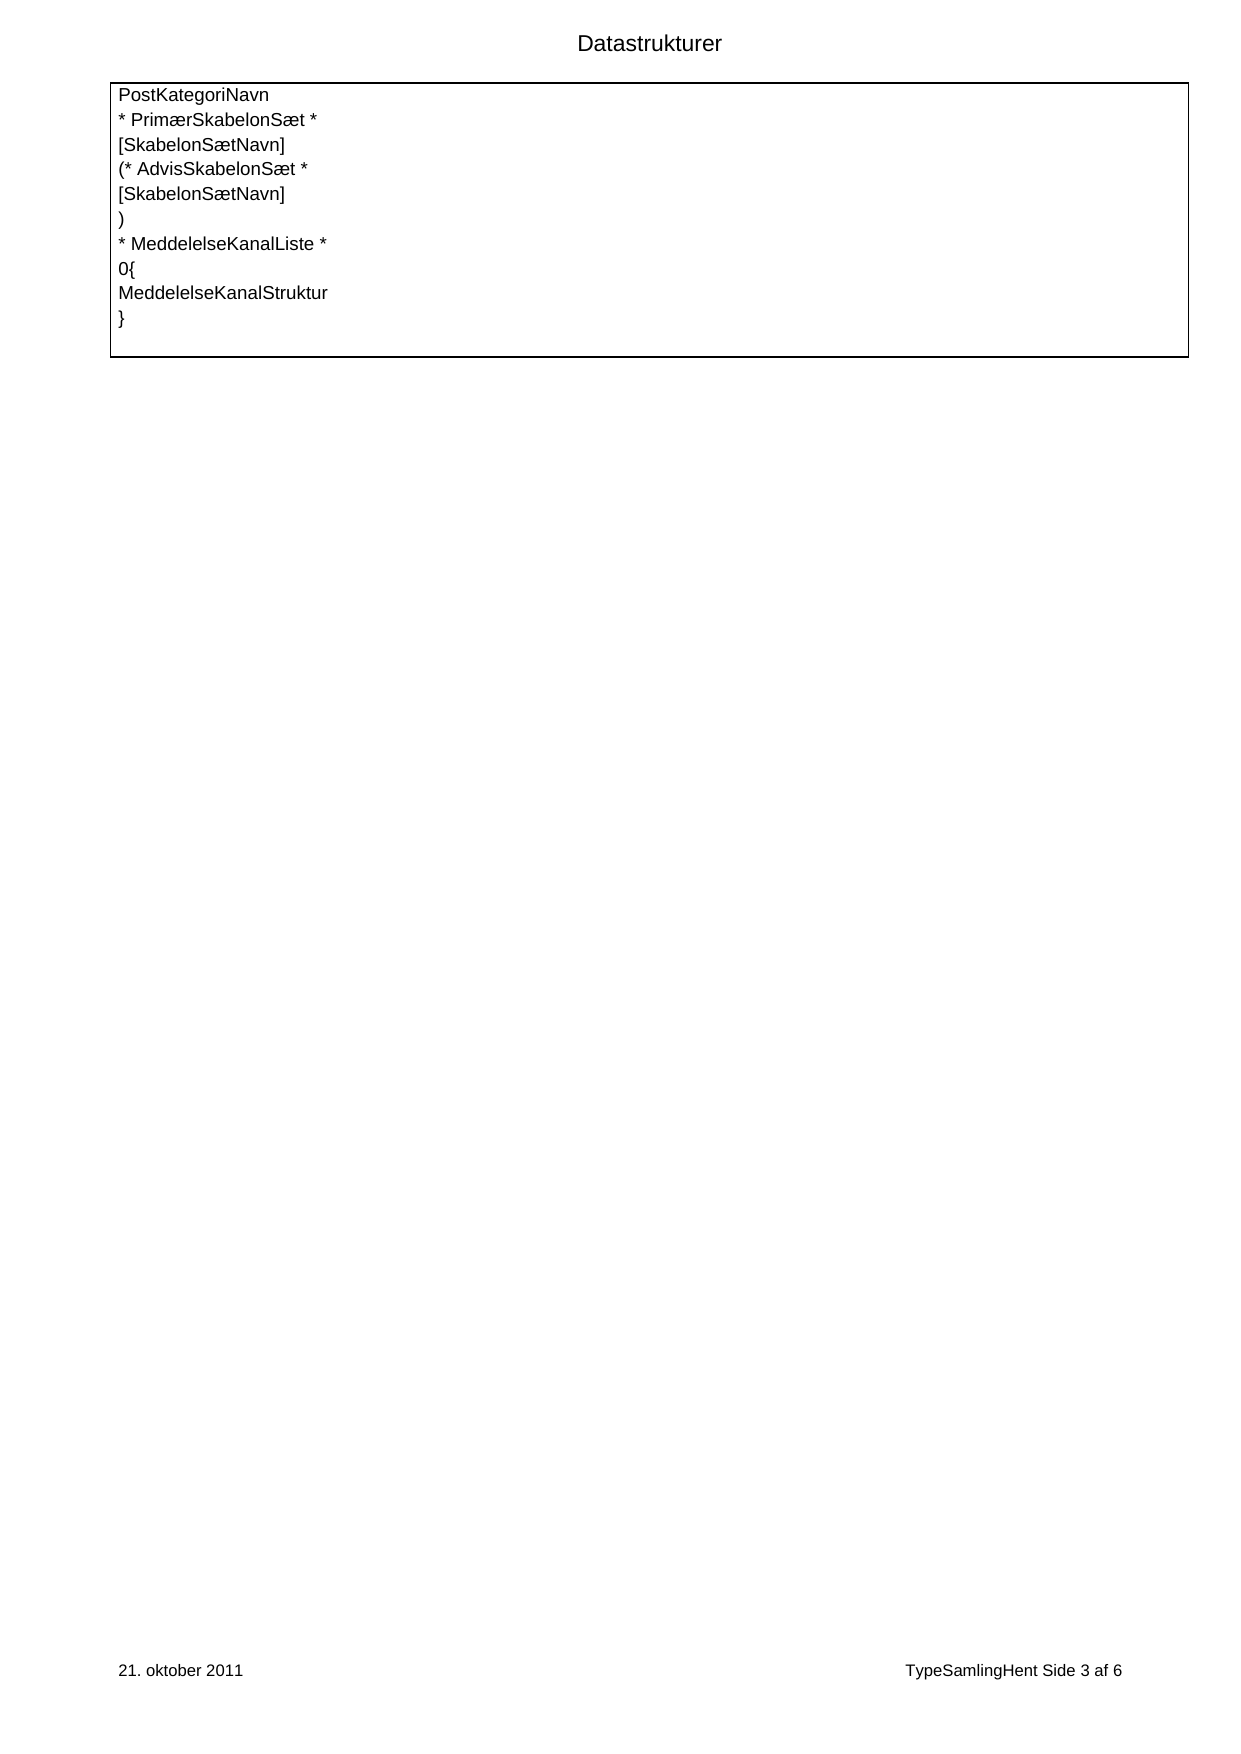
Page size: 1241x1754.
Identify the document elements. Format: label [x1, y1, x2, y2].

table_cell [111, 84, 1188, 356]
